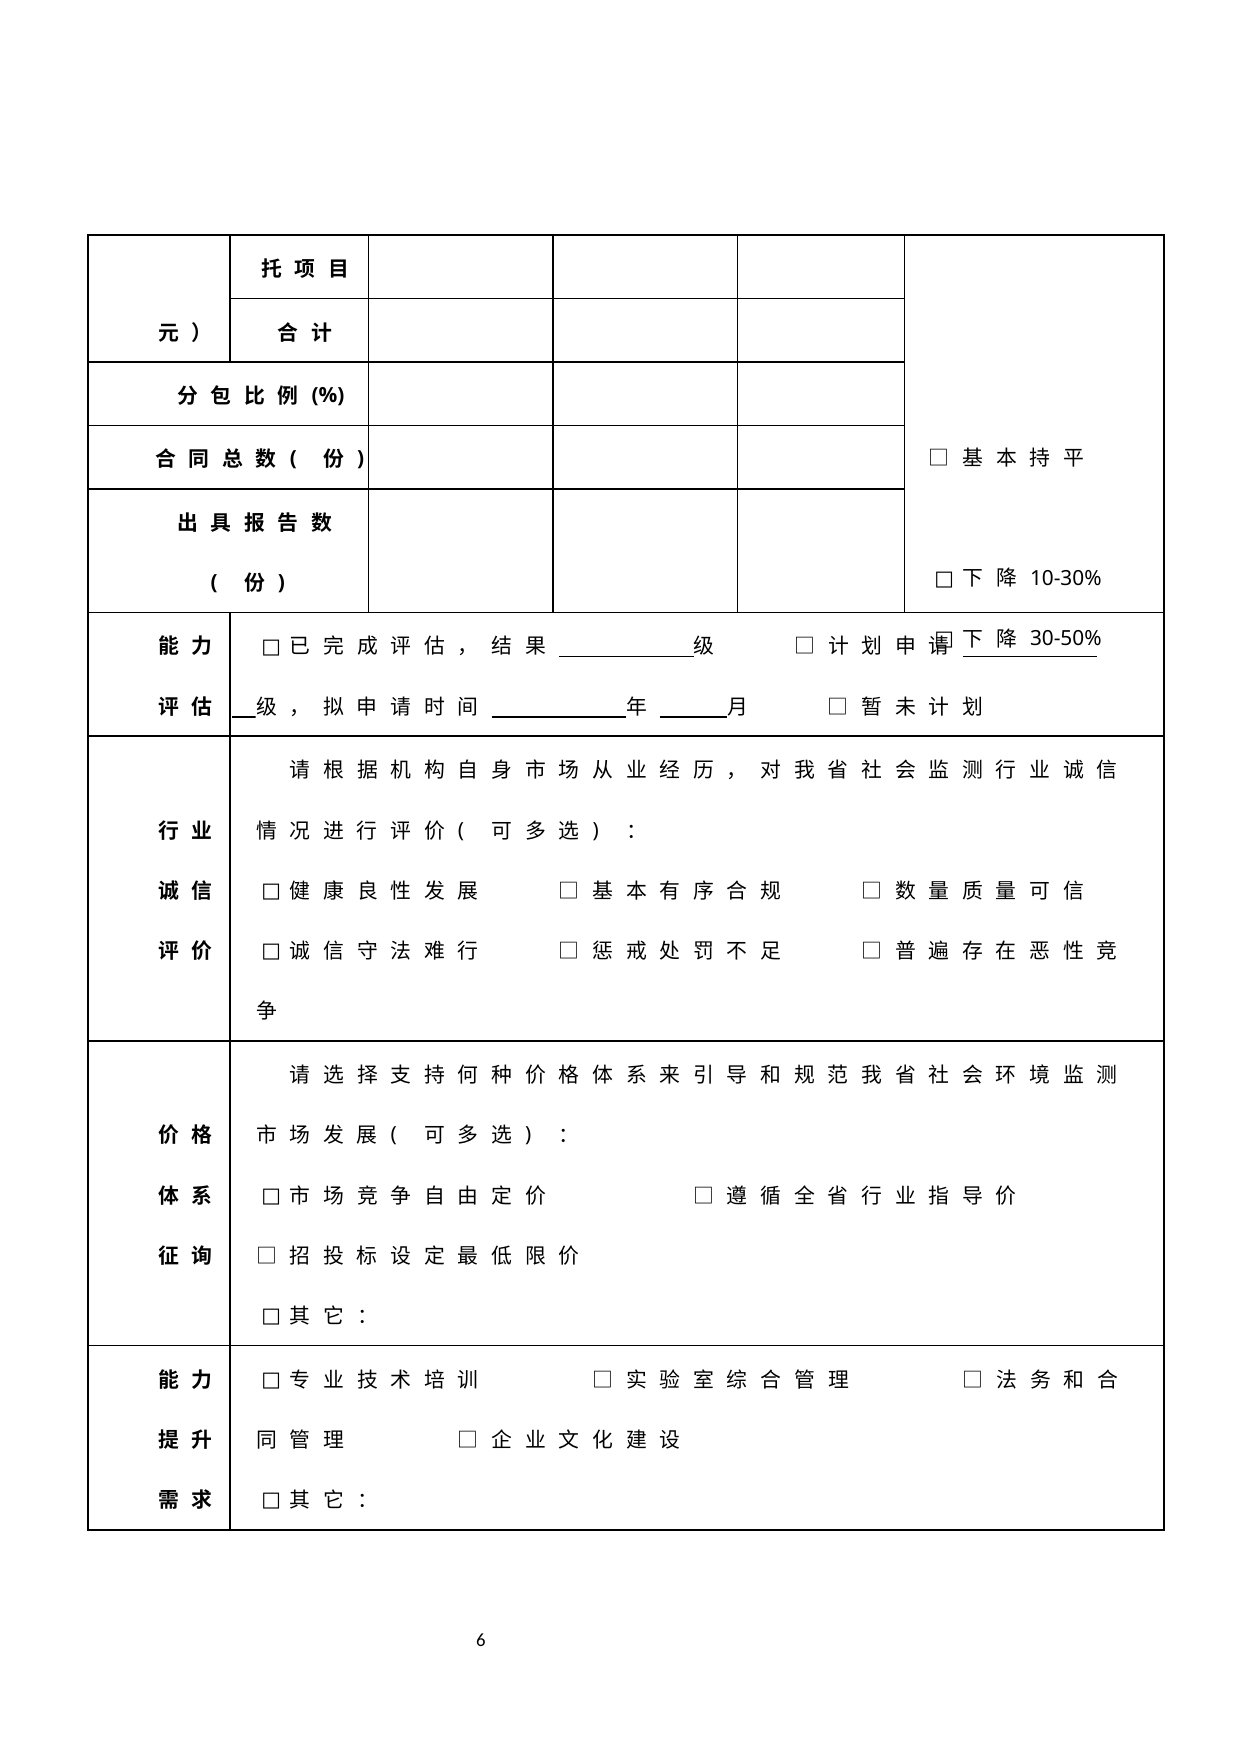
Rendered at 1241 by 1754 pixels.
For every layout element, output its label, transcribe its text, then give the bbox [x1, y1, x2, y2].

table_cell 能力提升需求 [89, 1346, 229, 1529]
table_cell [369, 490, 552, 612]
table_cell 合同总数(份) [89, 426, 368, 488]
table_cell [369, 236, 552, 298]
table_cell [554, 490, 737, 612]
table_cell [369, 299, 552, 361]
table_cell [738, 299, 904, 361]
table_cell [738, 490, 904, 612]
table_cell 合计 [231, 299, 368, 361]
table_cell □专业技术培训 □实验室综合管理 □法务和合同管理 □企业文化建设 □其它： [231, 1346, 1163, 1529]
table_cell [554, 236, 737, 298]
table_cell 价格体系征询 [89, 1042, 229, 1345]
table_cell 请选择支持何种价格体系来引导和规范我省社会环境监测市场发展(可多选)： □市场竞争自由定价 □遵循全省行业指导价 □招投标设定最低限价 □其它： [231, 1042, 1163, 1345]
table_cell 请根据机构自身市场从业经历，对我省社会监测行业诚信情况进行评价(可多选)： □健康良性发展 □基本有序合规 □数量质量可信 □诚信守法难行 □惩戒处罚不足 □普遍存在恶性竞争 [231, 737, 1163, 1040]
table_cell [738, 236, 904, 298]
table_cell 出具报告数(份) [89, 490, 368, 612]
table_cell □已完成评估，结果 级 □计划申请 级，拟申请时间 年 月 □暂未计划 [231, 613, 1163, 735]
table_cell [738, 426, 904, 488]
table_cell 行业诚信评价 [89, 737, 229, 1040]
table_cell [554, 299, 737, 361]
table_cell [738, 363, 904, 424]
table_cell [369, 363, 552, 424]
table_cell [554, 426, 737, 488]
table_cell 分包比例(%) [89, 363, 368, 424]
table_cell 能力评估 [89, 613, 229, 735]
table_cell 企业委托项目 [231, 236, 368, 298]
table_cell [369, 426, 552, 488]
table_cell [554, 363, 737, 424]
